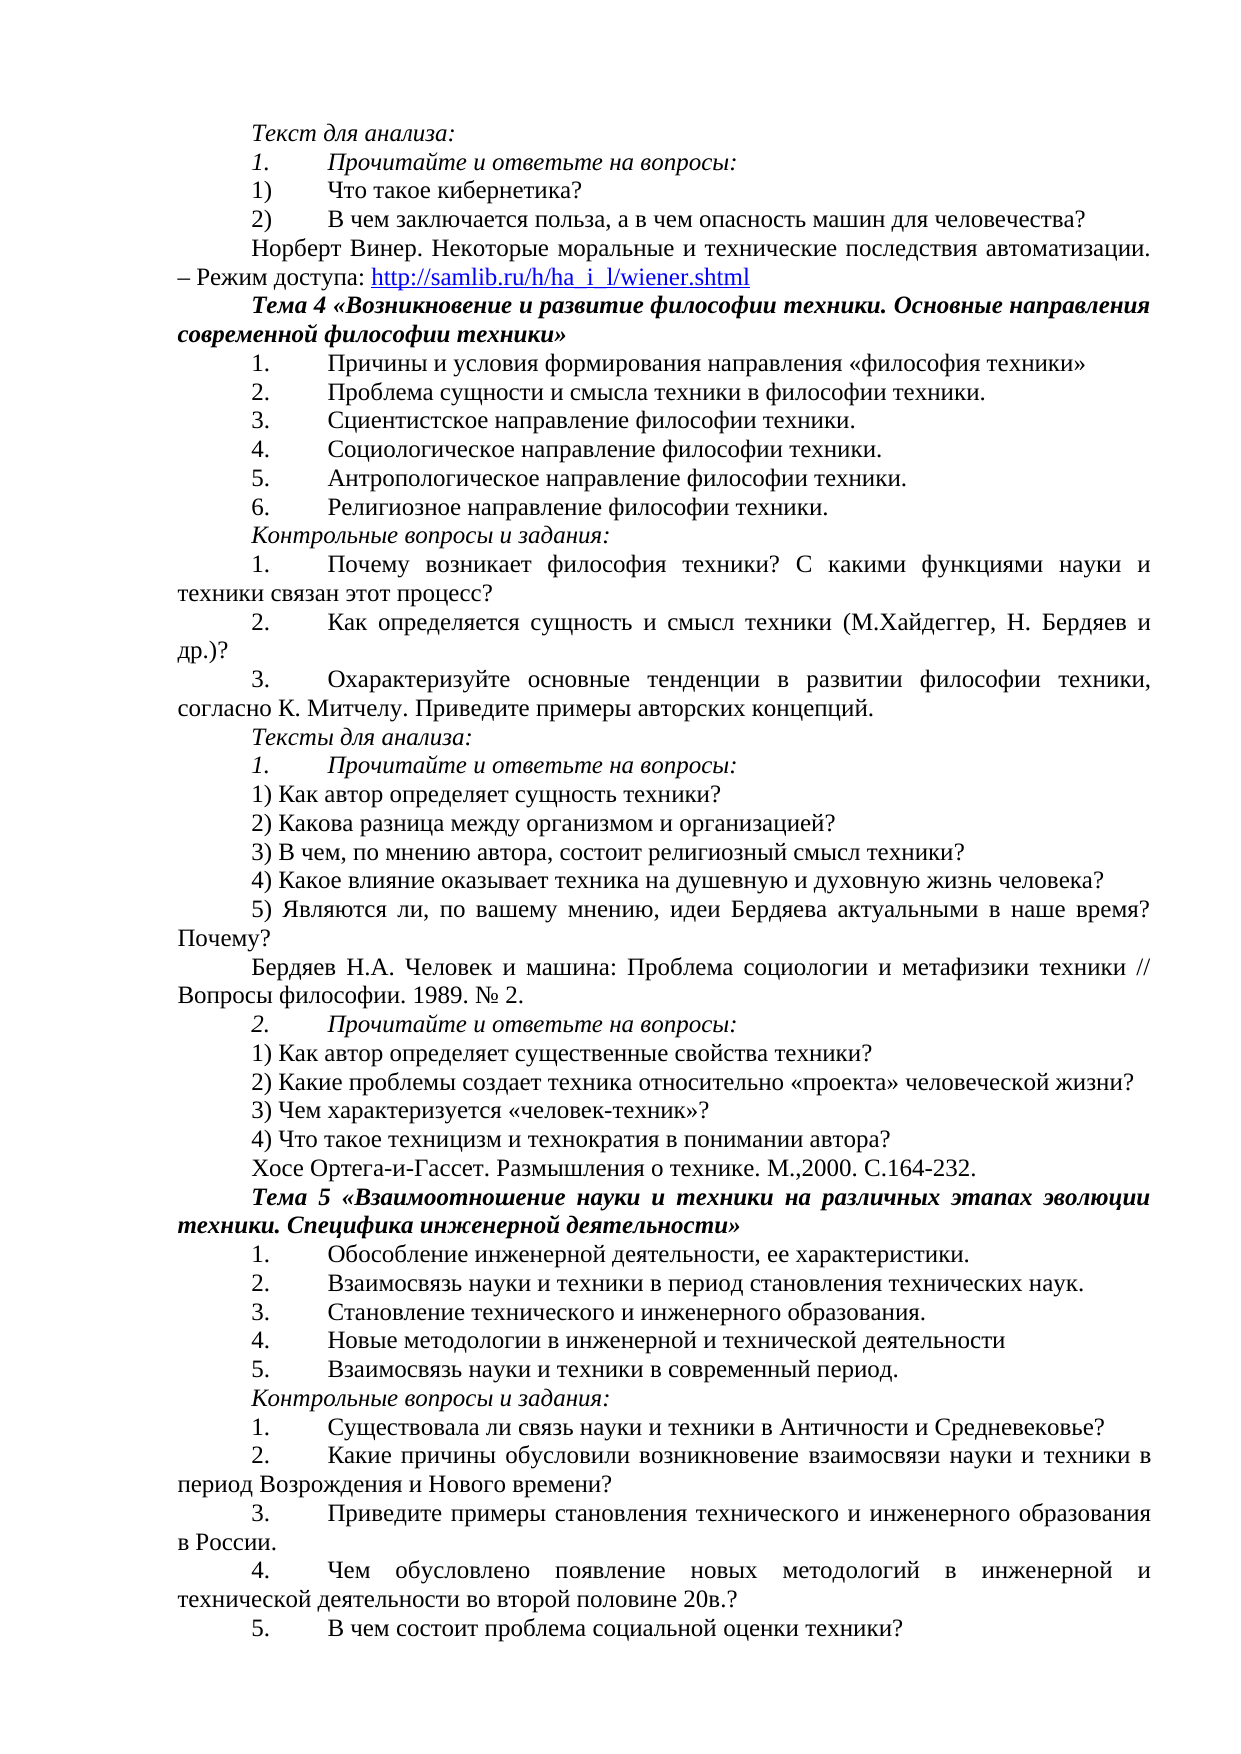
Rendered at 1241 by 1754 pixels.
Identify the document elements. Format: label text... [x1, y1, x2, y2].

text Хосе Ортега-и-Гассет. Размышления о технике. М.,2000. С.164-232. [177, 1153, 1152, 1182]
list Становление технического и инженерного образования. [177, 1297, 1152, 1326]
text Контрольные вопросы и задания: [177, 1383, 1152, 1412]
text 4) Что такое техницизм и технократия в понимании автора? [177, 1124, 1152, 1153]
text Тексты для анализа: [177, 722, 1152, 751]
text 2) Какова разница между организмом и организацией? [177, 808, 1152, 837]
list Обособление инженерной деятельности, ее характеристики. [177, 1239, 1152, 1268]
text 1) Как автор определяет сущность техники? [177, 779, 1152, 808]
text Бердяев Н.А. Человек и машина: Проблема социологии и метафизики техники // Вопросы философии. 1989. № 2. [177, 952, 1152, 1009]
list Как определяется сущность и смысл техники (М.Хайдеггер, Н. Бердяев и др.)? [177, 607, 1152, 664]
list Причины и условия формирования направления «философия техники» [177, 348, 1152, 377]
text 3) Чем характеризуется «человек-техник»? [177, 1096, 1152, 1124]
list Прочитайте и ответьте на вопросы: [177, 1009, 1152, 1038]
text 5) Являются ли, по вашему мнению, идеи Бердяева актуальными в наше время? Почему? [177, 894, 1152, 952]
text 3) В чем, по мнению автора, состоит религиозный смысл техники? [177, 837, 1152, 866]
list Охарактеризуйте основные тенденции в развитии философии техники, согласно К. Митчелу. Приведите примеры авторских концепций. [177, 664, 1152, 722]
list Какие причины обусловили возникновение взаимосвязи науки и техники в период Возрождения и Нового времени? [177, 1441, 1152, 1498]
text Тема 5 «Взаимоотношение науки и техники на различных этапах эволюции техники. Специфика инженерной деятельности» [177, 1182, 1152, 1239]
list Взаимосвязь науки и техники в период становления технических наук. [177, 1268, 1152, 1297]
list В чем заключается польза, а в чем опасность машин для человечества? [177, 204, 1152, 233]
list Прочитайте и ответьте на вопросы: [177, 147, 1152, 176]
list Новые методологии в инженерной и технической деятельности [177, 1326, 1152, 1354]
text 2) Какие проблемы создает техника относительно «проекта» человеческой жизни? [177, 1067, 1152, 1096]
list Приведите примеры становления технического и инженерного образования в России. [177, 1498, 1152, 1556]
list Прочитайте и ответьте на вопросы: [177, 751, 1152, 779]
list Взаимосвязь науки и техники в современный период. [177, 1354, 1152, 1383]
list Религиозное направление философии техники. [177, 492, 1152, 521]
list Проблема сущности и смысла техники в философии техники. [177, 377, 1152, 406]
text 4) Какое влияние оказывает техника на душевную и духовную жизнь человека? [177, 866, 1152, 894]
text 1) Как автор определяет существенные свойства техники? [177, 1038, 1152, 1067]
list Антропологическое направление философии техники. [177, 463, 1152, 492]
list Что такое кибернетика? [177, 176, 1152, 204]
list Сциентистское направление философии техники. [177, 406, 1152, 434]
text Контрольные вопросы и задания: [177, 521, 1152, 549]
list Почему возникает философия техники? С какими функциями науки и техники связан этот процесс? [177, 549, 1152, 607]
text Тема 4 «Возникновение и развитие философии техники. Основные направления современной философии техники» [177, 291, 1152, 348]
list Социологическое направление философии техники. [177, 434, 1152, 463]
text Норберт Винер. Некоторые моральные и технические последствия автоматизации. – Режим доступа: http://samlib.ru/h/ha_i_l/wiener.shtml [177, 233, 1152, 291]
text Текст для анализа: [177, 118, 1152, 147]
list Существовала ли связь науки и техники в Античности и Средневековье? [177, 1412, 1152, 1441]
list Чем обусловлено появление новых методологий в инженерной и технической деятельности во второй половине 20в.? [177, 1556, 1152, 1613]
list В чем состоит проблема социальной оценки техники? [177, 1613, 1152, 1642]
